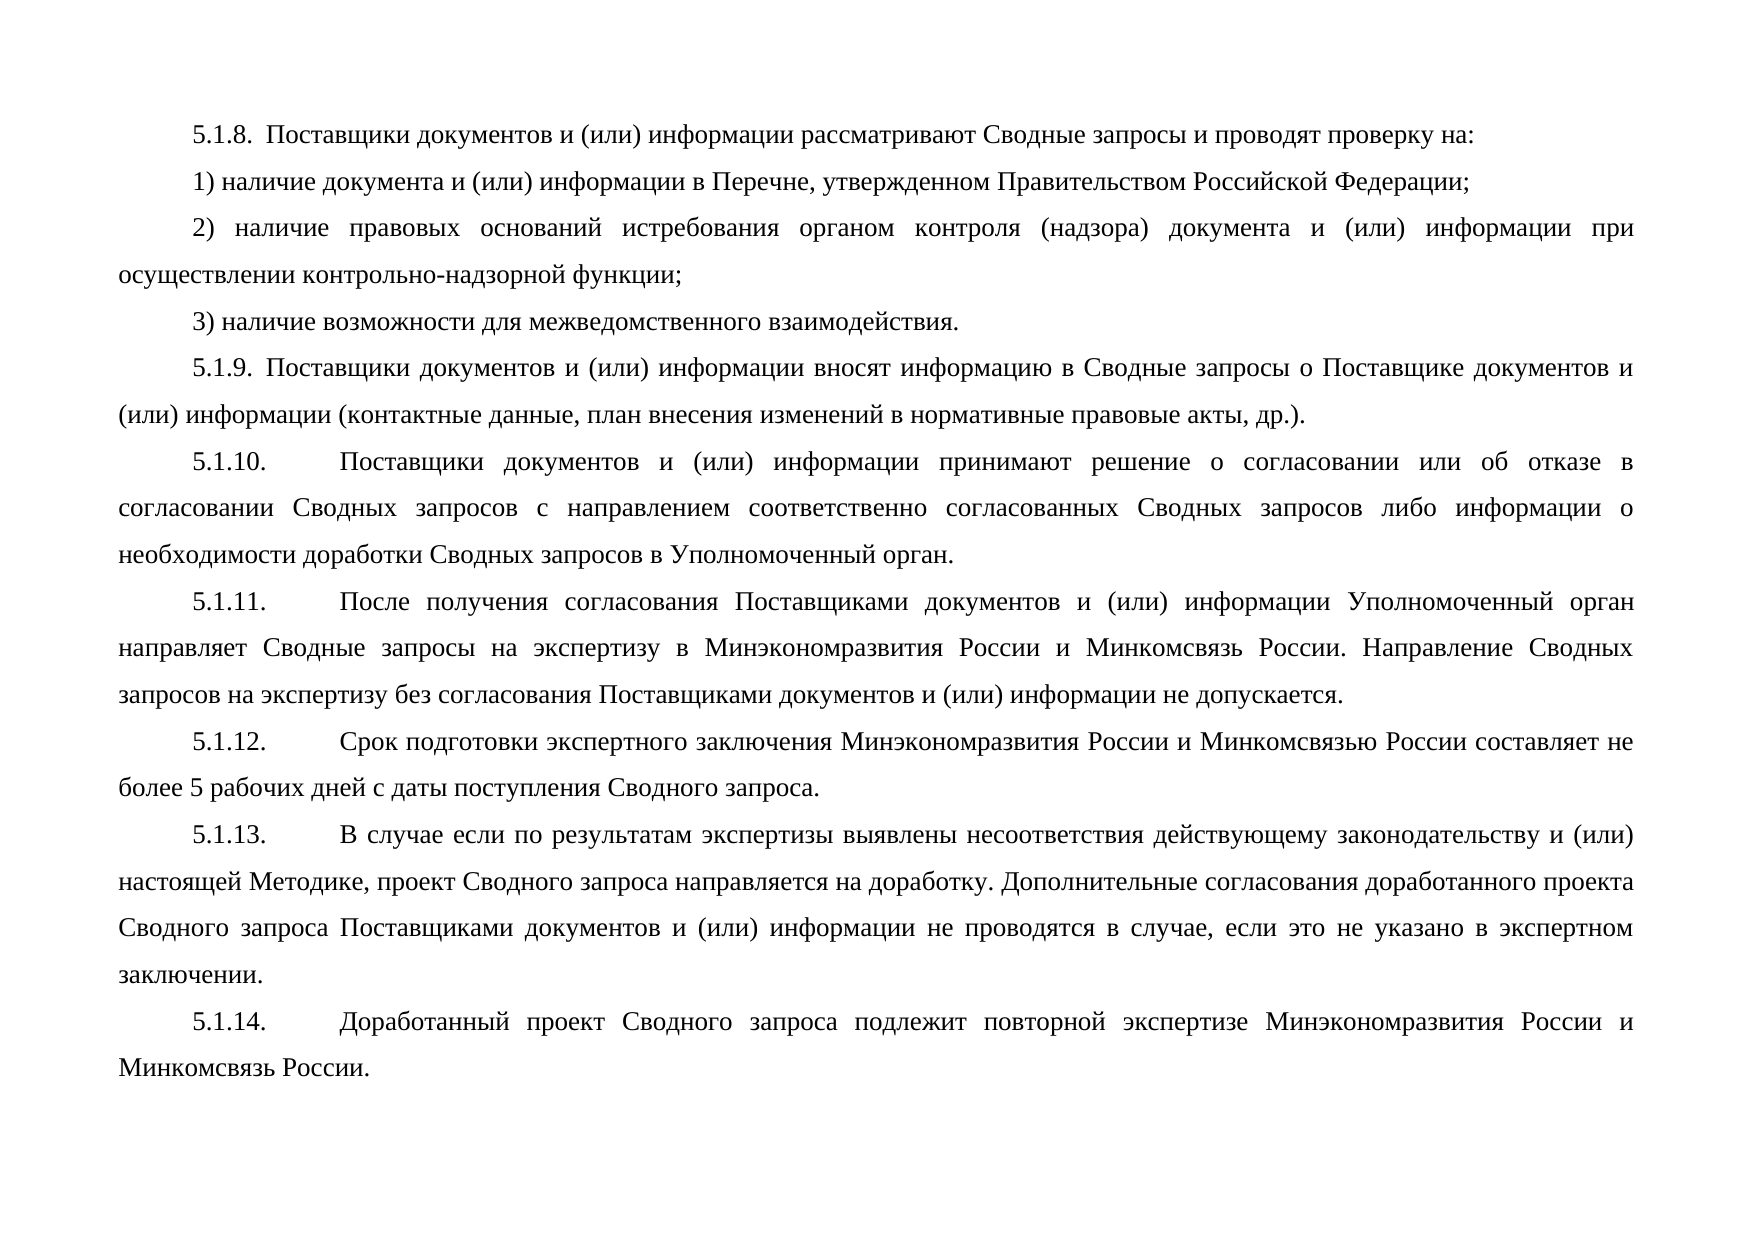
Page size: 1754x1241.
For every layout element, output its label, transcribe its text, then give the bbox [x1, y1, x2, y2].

list После получения согласования Поставщиками документов и (или) информации Уполномоченный орган направляет Сводные запросы на экспертизу в Минэкономразвития России и Минкомсвязь России. Направление Сводных запросов на экспертизу без согласования Поставщиками документов и (или) информации не допускается. [118, 585, 1636, 709]
text 1) наличие документа и (или) информации в Перечне, утвержденном Правительством Российской Федерации; [118, 165, 1636, 196]
text 3) наличие возможности для межведомственного взаимодействия. [118, 305, 1636, 336]
list Поставщики документов и (или) информации вносят информацию в Сводные запросы о Поставщике документов и (или) информации (контактные данные, план внесения изменений в нормативные правовые акты, др.). [118, 351, 1636, 429]
list Срок подготовки экспертного заключения Минэкономразвития России и Минкомсвязью России составляет не более 5 рабочих дней с даты поступления Сводного запроса. [118, 725, 1636, 803]
text 2) наличие правовых оснований истребования органом контроля (надзора) документа и (или) информации при осуществлении контрольно-надзорной функции; [118, 211, 1636, 289]
list Доработанный проект Сводного запроса подлежит повторной экспертизе Минэкономразвития России и Минкомсвязь России. [118, 1005, 1636, 1083]
list Поставщики документов и (или) информации принимают решение о согласовании или об отказе в согласовании Сводных запросов с направлением соответственно согласованных Сводных запросов либо информации о необходимости доработки Сводных запросов в Уполномоченный орган. [118, 445, 1636, 569]
list В случае если по результатам экспертизы выявлены несоответствия действующему законодательству и (или) настоящей Методике, проект Сводного запроса направляется на доработку. Дополнительные согласования доработанного проекта Сводного запроса Поставщиками документов и (или) информации не проводятся в случае, если это не указано в экспертном заключении. [118, 818, 1636, 989]
list Поставщики документов и (или) информации рассматривают Сводные запросы и проводят проверку на: [118, 118, 1636, 149]
